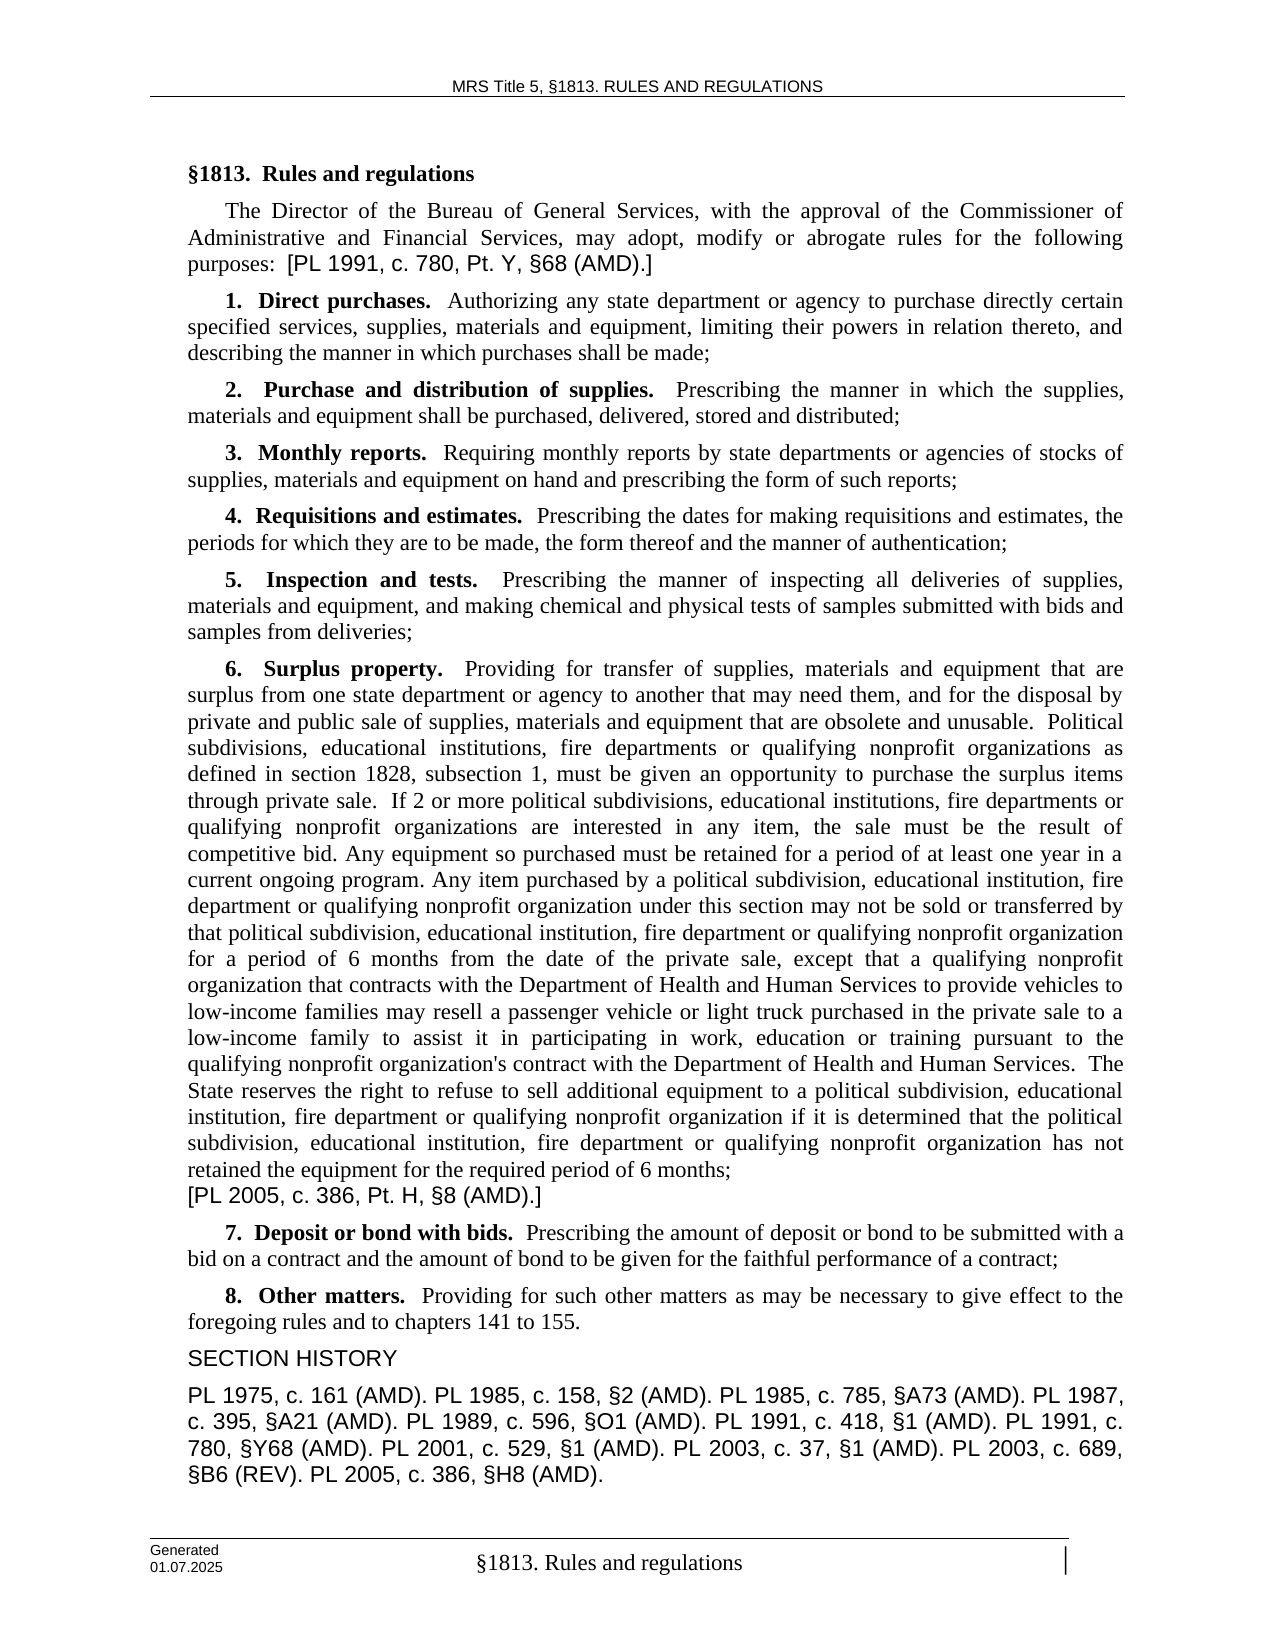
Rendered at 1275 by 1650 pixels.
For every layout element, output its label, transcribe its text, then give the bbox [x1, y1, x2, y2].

text 7. Deposit or bond with bids. Prescribing the amount of deposit or bond to be submitted with a bid on a contract and the amount of bond to be given for the faithful performance of a contract; [187, 1219, 1125, 1272]
text §1813. Rules and regulations [187, 160, 1125, 187]
text SECTION HISTORY [187, 1345, 1125, 1372]
text 4. Requisitions and estimates. Prescribing the dates for making requisitions and estimates, the periods for which they are to be made, the form thereof and the manner of authentication; [187, 502, 1125, 555]
text 1. Direct purchases. Authorizing any state department or agency to purchase directly certain specified services, supplies, materials and equipment, limiting their powers in relation thereto, and describing the manner in which purchases shall be made; [187, 287, 1125, 366]
text 3. Monthly reports. Requiring monthly reports by state departments or agencies of stocks of supplies, materials and equipment on hand and prescribing the form of such reports; [187, 439, 1125, 492]
text PL 1975, c. 161 (AMD). PL 1985, c. 158, §2 (AMD). PL 1985, c. 785, §A73 (AMD). PL 1987, c. 395, §A21 (AMD). PL 1989, c. 596, §O1 (AMD). PL 1991, c. 418, §1 (AMD). PL 1991, c. 780, §Y68 (AMD). PL 2001, c. 529, §1 (AMD). PL 2003, c. 37, §1 (AMD). PL 2003, c. 689, §B6 (REV). PL 2005, c. 386, §H8 (AMD). [187, 1382, 1125, 1487]
text [PL 2005, c. 386, Pt. H, §8 (AMD).] [187, 1182, 1125, 1208]
text The Director of the Bureau of General Services, with the approval of the Commissioner of Administrative and Financial Services, may adopt, modify or abrogate rules for the following purposes: [PL 1991, c. 780, Pt. Y, §68 (AMD).] [187, 197, 1125, 276]
text 8. Other matters. Providing for such other matters as may be necessary to give effect to the foregoing rules and to chapters 141 to 155. [187, 1282, 1125, 1335]
text 6. Surplus property. Providing for transfer of supplies, materials and equipment that are surplus from one state department or agency to another that may need them, and for the disposal by private and public sale of supplies, materials and equipment that are obsolete and unusable. Political subdivisions, educational institutions, fire departments or qualifying nonprofit organizations as defined in section 1828, subsection 1, must be given an opportunity to purchase the surplus items through private sale. If 2 or more political subdivisions, educational institutions, fire departments or qualifying nonprofit organizations are interested in any item, the sale must be the result of competitive bid. Any equipment so purchased must be retained for a period of at least one year in a current ongoing program. Any item purchased by a political subdivision, educational institution, fire department or qualifying nonprofit organization under this section may not be sold or transferred by that political subdivision, educational institution, fire department or qualifying nonprofit organization for a period of 6 months from the date of the private sale, except that a qualifying nonprofit organization that contracts with the Department of Health and Human Services to provide vehicles to low-income families may resell a passenger vehicle or light truck purchased in the private sale to a low-income family to assist it in participating in work, education or training pursuant to the qualifying nonprofit organization's contract with the Department of Health and Human Services. The State reserves the right to refuse to sell additional equipment to a political subdivision, educational institution, fire department or qualifying nonprofit organization if it is determined that the political subdivision, educational institution, fire department or qualifying nonprofit organization has not retained the equipment for the required period of 6 months; [187, 655, 1125, 1182]
text 5. Inspection and tests. Prescribing the manner of inspecting all deliveries of supplies, materials and equipment, and making chemical and physical tests of samples submitted with bids and samples from deliveries; [187, 566, 1125, 645]
text 2. Purchase and distribution of supplies. Prescribing the manner in which the supplies, materials and equipment shall be purchased, delivered, stored and distributed; [187, 376, 1125, 429]
